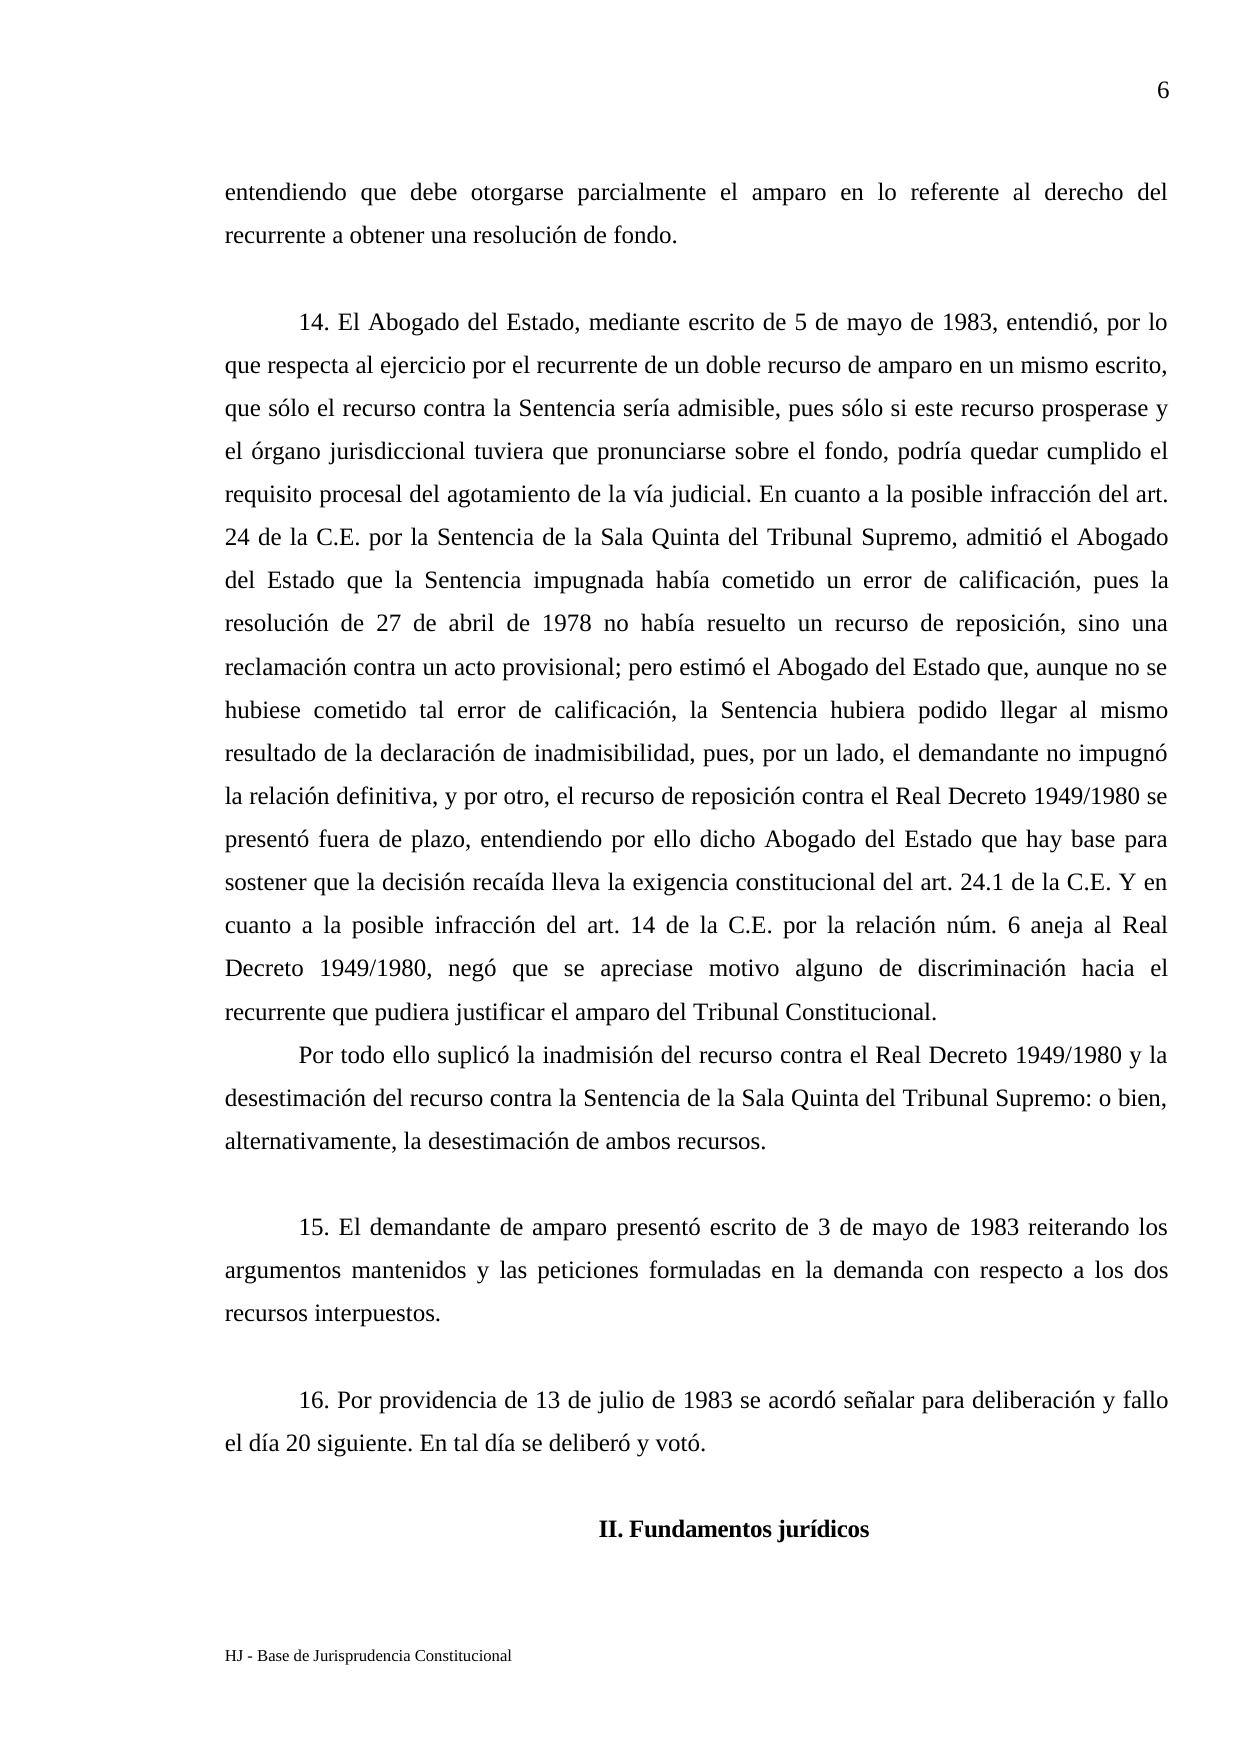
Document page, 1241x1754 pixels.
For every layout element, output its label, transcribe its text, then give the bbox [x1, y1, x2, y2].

text 16. Por providencia de 13 de julio de 1983 se acordó señalar para deliberación y fallo el día 20 siguiente. En tal día se deliberó y votó. [224, 1385, 1169, 1457]
text 14. El Abogado del Estado, mediante escrito de 5 de mayo de 1983, entendió, por lo que respecta al ejercicio por el recurrente de un doble recurso de amparo en un mismo escrito, que sólo el recurso contra la Sentencia sería admisible, pues sólo si este recurso prosperase y el órgano jurisdiccional tuviera que pronunciarse sobre el fondo, podría quedar cumplido el requisito procesal del agotamiento de la vía judicial. En cuanto a la posible infracción del art. 24 de la C.E. por la Sentencia de la Sala Quinta del Tribunal Supremo, admitió el Abogado del Estado que la Sentencia impugnada había cometido un error de calificación, pues la resolución de 27 de abril de 1978 no había resuelto un recurso de reposición, sino una reclamación contra un acto provisional; pero estimó el Abogado del Estado que, aunque no se hubiese cometido tal error de calificación, la Sentencia hubiera podido llegar al mismo resultado de la declaración de inadmisibilidad, pues, por un lado, el demandante no impugnó la relación definitiva, y por otro, el recurso de reposición contra el Real Decreto 1949/1980 se presentó fuera de plazo, entendiendo por ello dicho Abogado del Estado que hay base para sostener que la decisión recaída lleva la exigencia constitucional del art. 24.1 de la C.E. Y en cuanto a la posible infracción del art. 14 de la C.E. por la relación núm. 6 aneja al Real Decreto 1949/1980, negó que se apreciase motivo alguno de discriminación hacia el recurrente que pudiera justificar el amparo del Tribunal Constitucional. [224, 307, 1169, 1025]
subtitle II. Fundamentos jurídicos [224, 1514, 1169, 1543]
text Por todo ello suplicó la inadmisión del recurso contra el Real Decreto 1949/1980 y la desestimación del recurso contra la Sentencia de la Sala Quinta del Tribunal Supremo: o bien, alternativamente, la desestimación de ambos recursos. [224, 1040, 1169, 1155]
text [224, 177, 1169, 249]
text 15. El demandante de amparo presentó escrito de 3 de mayo de 1983 reiterando los argumentos mantenidos y las peticiones formuladas en la demanda con respecto a los dos recursos interpuestos. [224, 1212, 1169, 1327]
